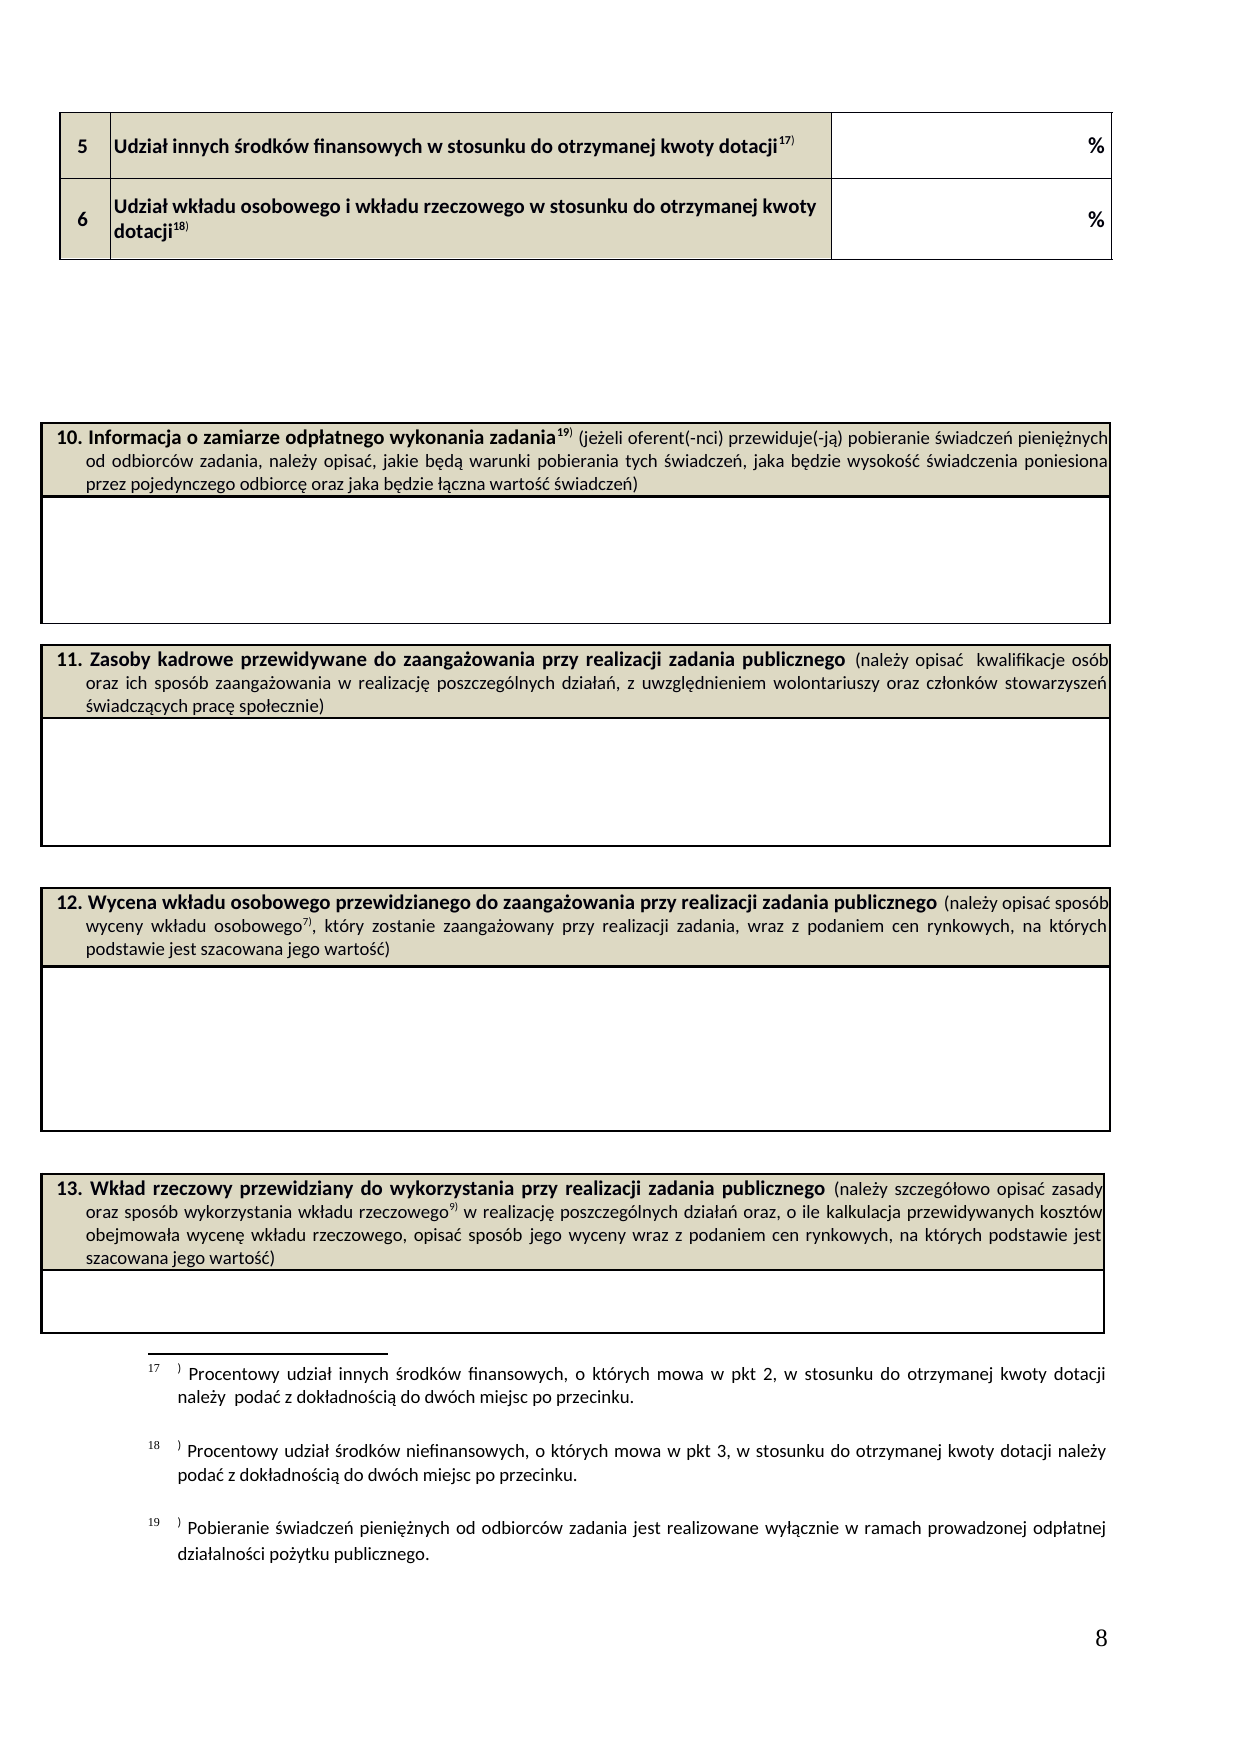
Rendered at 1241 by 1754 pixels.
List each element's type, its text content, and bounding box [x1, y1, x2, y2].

table_cell 5 [61, 113, 110, 178]
table_cell Udział wkładu osobowego i wkładu rzeczowego w stosunku do otrzymanej kwoty dotacji) [111, 179, 831, 258]
table_cell [43, 719, 1109, 844]
table_cell Udział innych środków finansowych w stosunku do otrzymanej kwoty dotacji) [111, 113, 831, 178]
table_header 12. Wycena wkładu osobowego przewidzianego do zaangażowania przy realizacji zadania publicznego (należy opisać sposób wyceny wkładu osobowego7), który zostanie zaangażowany przy realizacji zadania, wraz z podaniem cen rynkowych, na których podstawie jest szacowana jego wartość) [43, 889, 1109, 965]
table_cell % [832, 113, 1111, 178]
table_header 11. Zasoby kadrowe przewidywane do zaangażowania przy realizacji zadania publicznego (należy opisać kwalifikacje osób oraz ich sposób zaangażowania w realizację poszczególnych działań, z uwzględnieniem wolontariuszy oraz członków stowarzyszeń świadczących pracę społecznie) [43, 646, 1109, 717]
table_cell 6 [61, 179, 110, 258]
table_header 13. Wkład rzeczowy przewidziany do wykorzystania przy realizacji zadania publicznego (należy szczegółowo opisać zasady oraz sposób wykorzystania wkładu rzeczowego9) w realizację poszczególnych działań oraz, o ile kalkulacja przewidywanych kosztów obejmowała wycenę wkładu rzeczowego, opisać sposób jego wyceny wraz z podaniem cen rynkowych, na których podstawie jest szacowana jego wartość) [43, 1175, 1103, 1269]
table_header 10. Informacja o zamiarze odpłatnego wykonania zadania) (jeżeli oferent(-nci) przewiduje(-ją) pobieranie świadczeń pieniężnych od odbiorców zadania, należy opisać, jakie będą warunki pobierania tych świadczeń, jaka będzie wysokość świadczenia poniesiona przez pojedynczego odbiorcę oraz jaka będzie łączna wartość świadczeń) [43, 424, 1109, 495]
table_cell % [832, 179, 1111, 258]
table_cell [43, 968, 1109, 1130]
table_cell [43, 1271, 1103, 1332]
table_cell [43, 498, 1109, 623]
